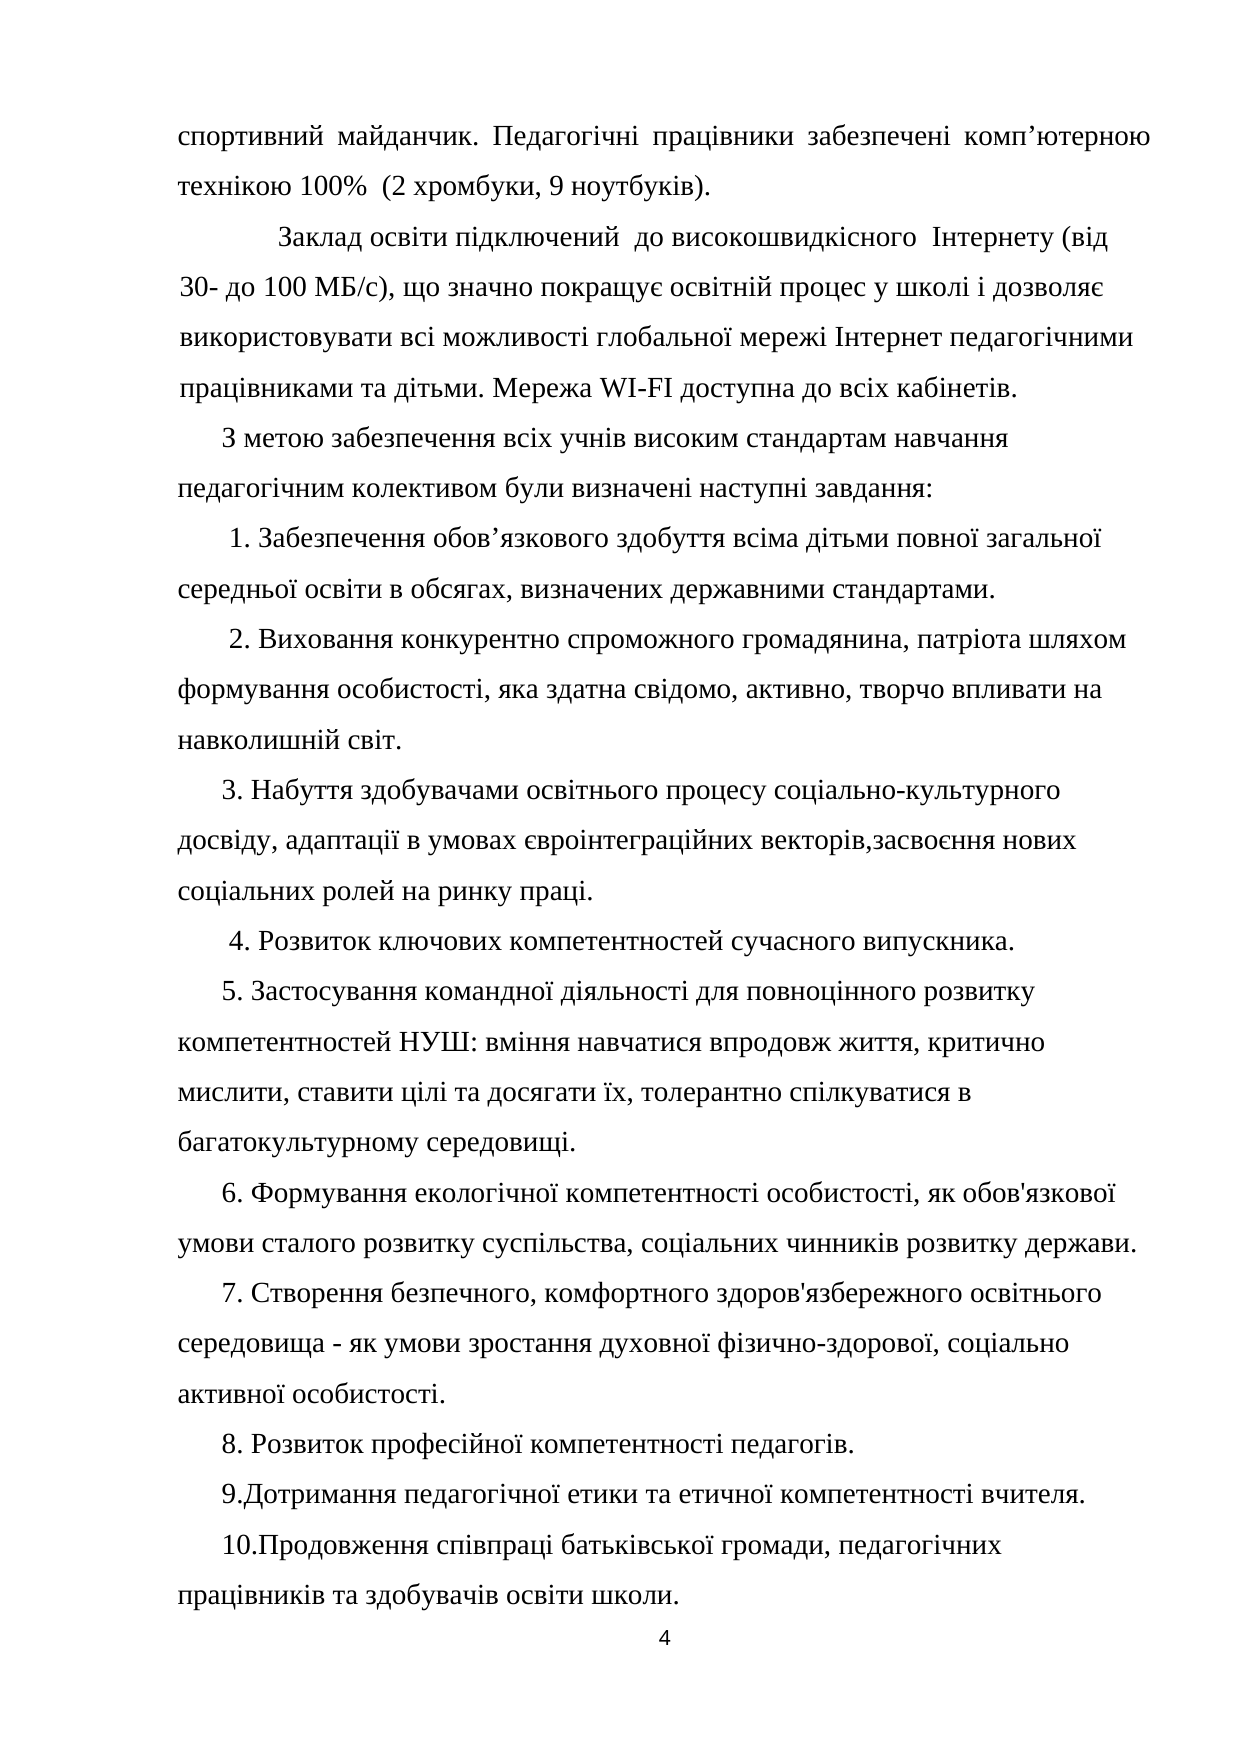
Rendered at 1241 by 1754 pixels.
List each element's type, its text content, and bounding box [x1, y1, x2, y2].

text 6. Формування екологічної компетентності особистості, як обов'язкової умови сталого розвитку суспільства, соціальних чинників розвитку держави. [177, 1175, 1152, 1258]
text З метою забезпечення всіх учнів високим стандартам навчання педагогічним колективом були визначені наступні завдання: [177, 420, 1152, 504]
text 10.Продовження співпраці батьківської громади, педагогічних працівників та здобувачів освіти школи. [177, 1527, 1152, 1611]
text 4. Розвиток ключових компетентностей сучасного випускника. [177, 923, 1152, 957]
text 3. Набуття здобувачами освітнього процесу соціально-культурного досвіду, адаптації в умовах євроінтеграційних векторів,засвоєння нових соціальних ролей на ринку праці. [177, 772, 1152, 906]
text 9.Дотримання педагогічної етики та етичної компетентності вчителя. [177, 1477, 1152, 1510]
text 7. Створення безпечного, комфортного здоров'язбережного освітнього середовища - як умови зростання духовної фізично-здорової, соціально активної особистості. [177, 1275, 1152, 1409]
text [177, 118, 1152, 202]
text 5. Застосування командної діяльності для повноцінного розвитку компетентностей НУШ: вміння навчатися впродовж життя, критично мислити, ставити цілі та досягати їх, толерантно спілкуватися в багатокультурному середовищі. [177, 973, 1152, 1158]
text 8. Розвиток професійної компетентності педагогів. [177, 1426, 1152, 1460]
text 1. Забезпечення обов’язкового здобуття всіма дітьми повної загальної середньої освіти в обсягах, визначених державними стандартами. [177, 521, 1152, 604]
text Заклад освіти підключений до високошвидкісного Інтернету (від 30- до 100 МБ/с), що значно покращує освітній процес у школі і дозволяє використовувати всі можливості глобальної мережі Інтернет педагогічними працівниками та дітьми. Мережа WІ-FІ доступна до всіх кабінетів. [179, 219, 1149, 403]
text 2. Виховання конкурентно спроможного громадянина, патріота шляхом формування особистості, яка здатна свідомо, активно, творчо впливати на навколишній світ. [177, 621, 1152, 755]
